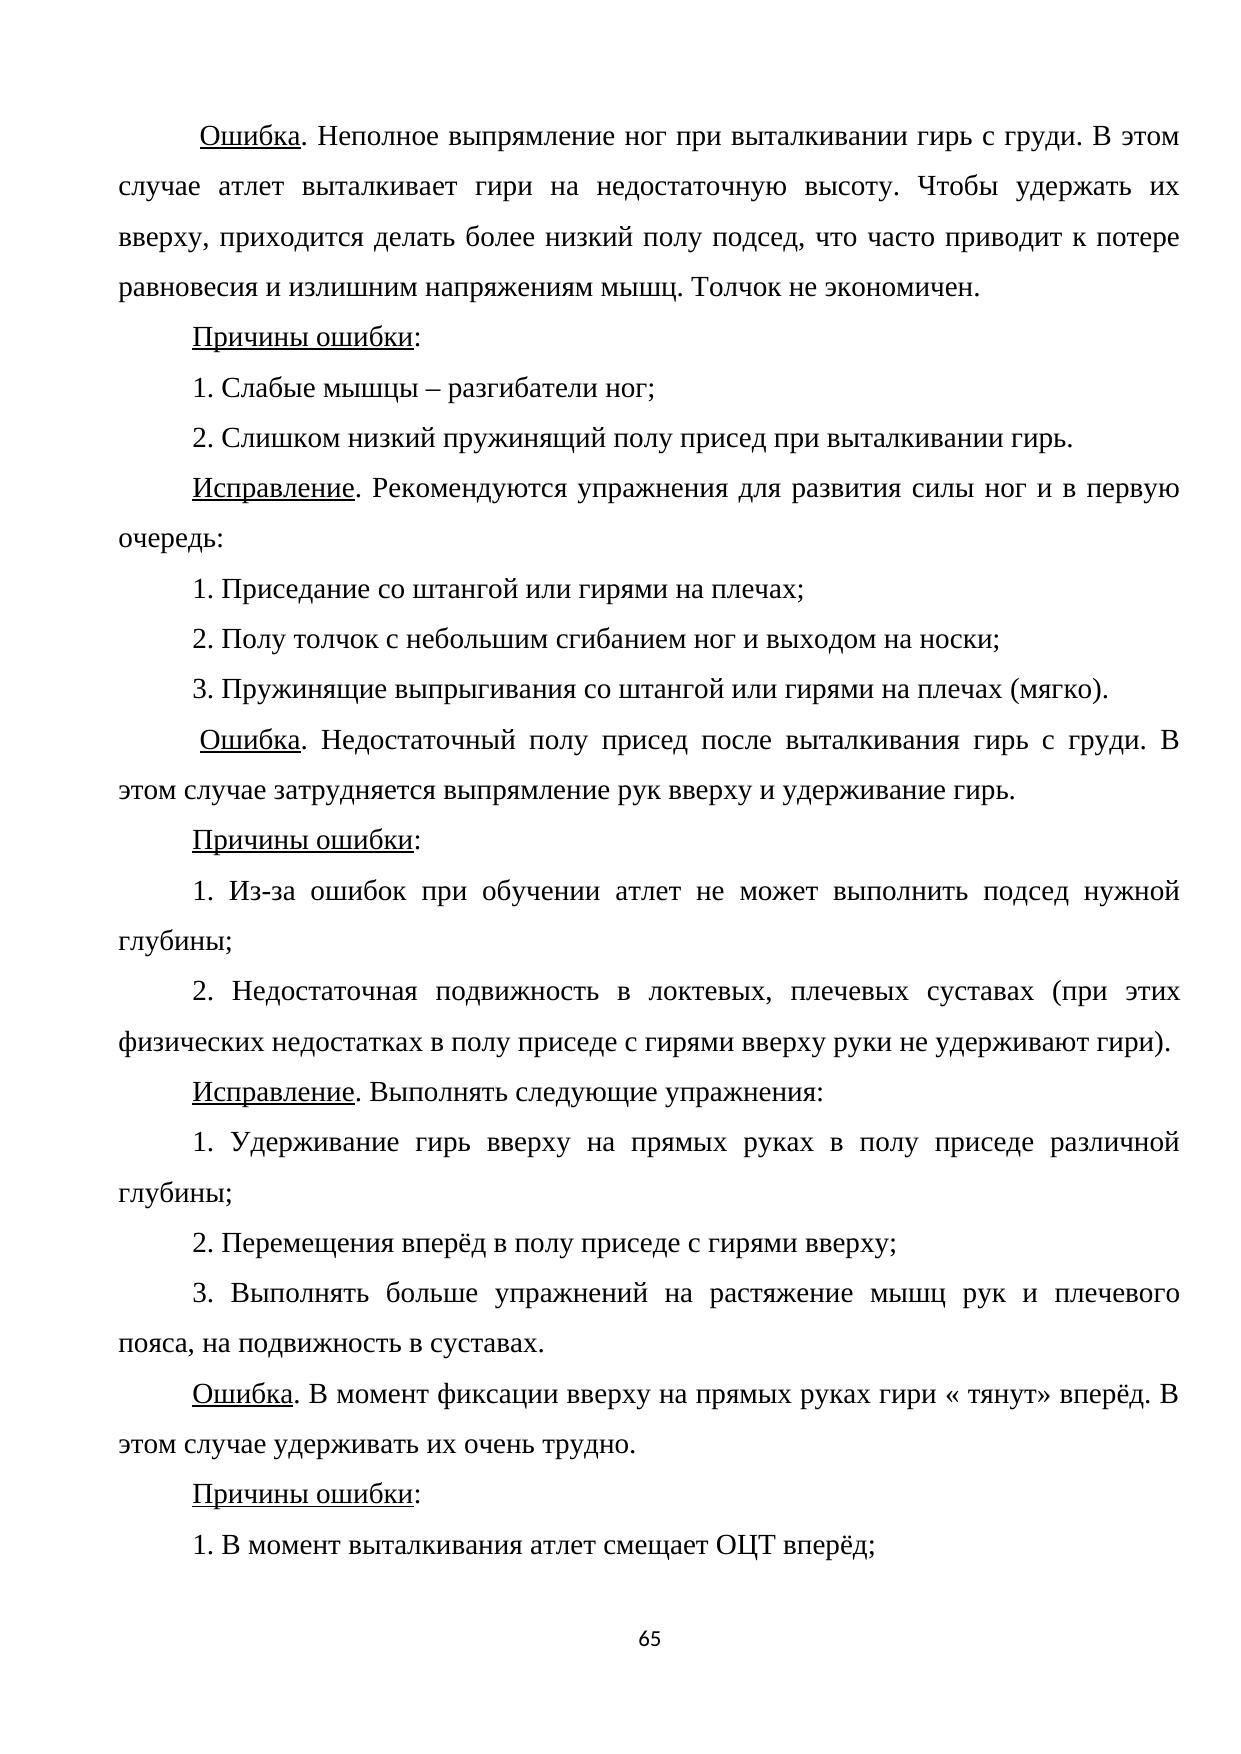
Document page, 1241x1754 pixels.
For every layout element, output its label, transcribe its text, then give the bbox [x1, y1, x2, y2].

text 2. Полу толчок с небольшим сгибанием ног и выходом на носки; [118, 621, 1181, 655]
text 1. В момент выталкивания атлет смещает ОЦТ вперёд; [118, 1527, 1181, 1560]
text Причины ошибки: [118, 1477, 1181, 1510]
text 1. Слабые мышцы – разгибатели ног; [118, 370, 1181, 403]
text Причины ошибки: [118, 319, 1181, 353]
text Причины ошибки: [118, 822, 1181, 856]
text 1. Удерживание гирь вверху на прямых руках в полу приседе различной глубины; [118, 1124, 1181, 1208]
text 2. Недостаточная подвижность в локтевых, плечевых суставах (при этих физических недостатках в полу приседе с гирями вверху руки не удерживают гири). [118, 973, 1181, 1057]
text 3. Выполнять больше упражнений на растяжение мышц рук и плечевого пояса, на подвижность в суставах. [118, 1275, 1181, 1359]
text Исправление. Выполнять следующие упражнения: [118, 1074, 1181, 1108]
text Ошибка. Неполное выпрямление ног при выталкивании гирь с груди. В этом случае атлет выталкивает гири на недостаточную высоту. Чтобы удержать их вверху, приходится делать более низкий полу подсед, что часто приводит к потере равновесия и излишним напряжениям мышц. Толчок не экономичен. [118, 118, 1181, 303]
text 2. Перемещения вперёд в полу приседе с гирями вверху; [118, 1225, 1181, 1258]
text 2. Слишком низкий пружинящий полу присед при выталкивании гирь. [118, 420, 1181, 453]
text Исправление. Рекомендуются упражнения для развития силы ног и в первую очередь: [118, 470, 1181, 554]
text 1. Приседание со штангой или гирями на плечах; [118, 571, 1181, 604]
text 3. Пружинящие выпрыгивания со штангой или гирями на плечах (мягко). [118, 672, 1181, 705]
text 1. Из-за ошибок при обучении атлет не может выполнить подсед нужной глубины; [118, 873, 1181, 957]
text Ошибка. В момент фиксации вверху на прямых руках гири « тянут» вперёд. В этом случае удерживать их очень трудно. [118, 1376, 1181, 1460]
text Ошибка. Недостаточный полу присед после выталкивания гирь с груди. В этом случае затрудняется выпрямление рук вверху и удерживание гирь. [118, 722, 1181, 806]
